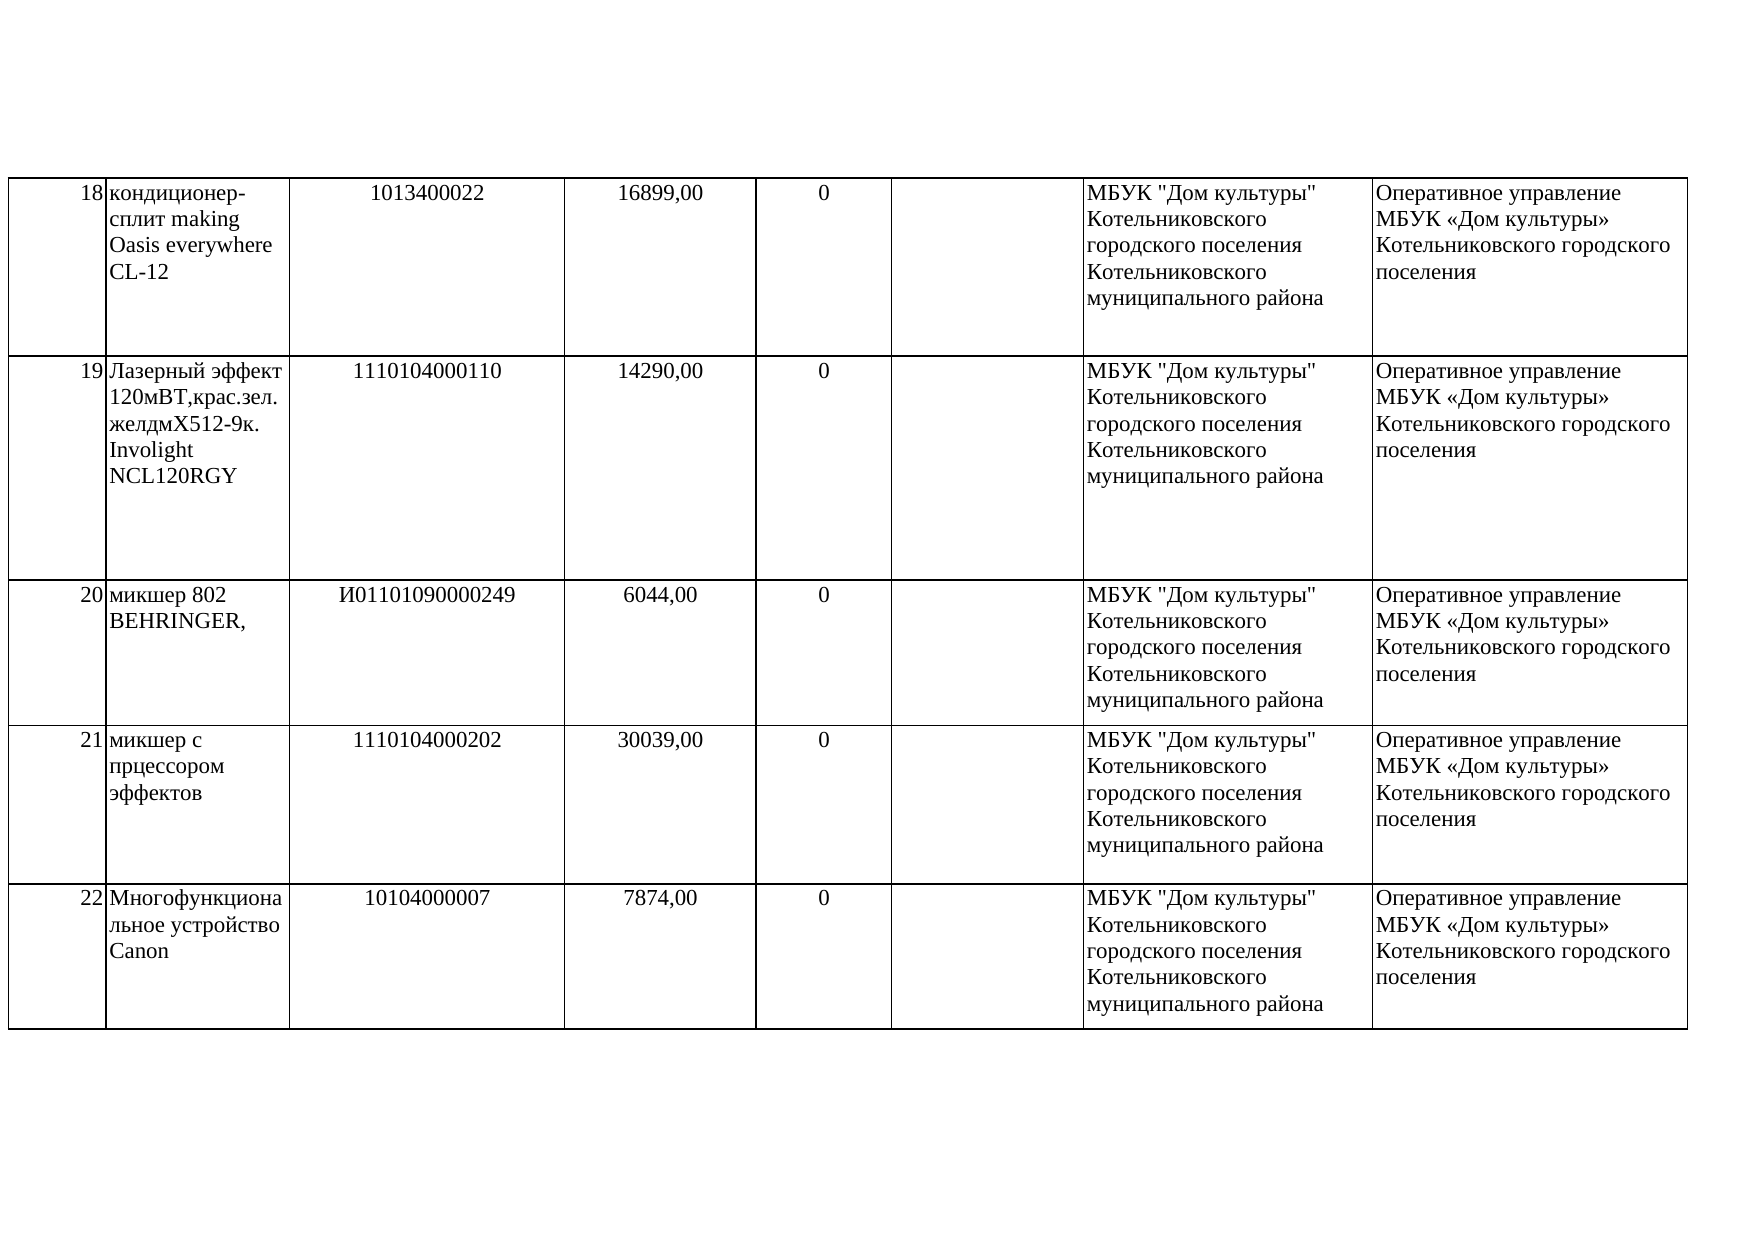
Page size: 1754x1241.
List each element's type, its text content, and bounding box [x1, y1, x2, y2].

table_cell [1373, 179, 1687, 355]
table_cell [1084, 179, 1372, 355]
table_cell МБУК "Дом культуры" Котельниковского городского поселения Котельниковского муниципального района [1084, 581, 1372, 724]
table_cell микшер с прцессором эффектов [107, 726, 289, 883]
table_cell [1084, 885, 1372, 1028]
table_cell 1110104000202 [290, 726, 564, 883]
table_cell кондиционер-сплит making Oasis everywhere CL-12 [107, 179, 289, 355]
table_cell МБУК "Дом культуры" Котельниковского городского поселения Котельниковского муниципального района [1084, 726, 1372, 883]
table_cell микшер 802 BEHRINGER, [107, 581, 289, 724]
table_cell [892, 581, 1083, 724]
table_cell 1110104000110 [290, 357, 564, 579]
table_cell 19 [9, 357, 105, 579]
table_cell 7874,00 [565, 885, 755, 1028]
table_cell Лазерный эффект 120мВТ,крас.зел.желдмХ512-9к. Involight NCL120RGY [107, 357, 289, 579]
table_cell 0 [757, 885, 891, 1028]
table_cell [892, 357, 1083, 579]
table_cell 10104000007 [290, 885, 564, 1028]
table_cell [892, 726, 1083, 883]
table_cell 0 [757, 581, 891, 724]
table_cell 21 [9, 726, 105, 883]
table_cell 0 [757, 726, 891, 883]
table_cell [892, 885, 1083, 1028]
table_cell И01101090000249 [290, 581, 564, 724]
table_cell 18 [9, 179, 105, 355]
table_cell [1373, 885, 1687, 1028]
table_cell 14290,00 [565, 357, 755, 579]
table_cell 6044,00 [565, 581, 755, 724]
table_cell 22 [9, 885, 105, 1028]
table_cell 16899,00 [565, 179, 755, 355]
table_cell 20 [9, 581, 105, 724]
table_cell [892, 179, 1083, 355]
table_cell 1013400022 [290, 179, 564, 355]
table_cell МБУК "Дом культуры" Котельниковского городского поселения Котельниковского муниципального района [1084, 357, 1372, 579]
table_cell Многофункциональное устройство Canon [107, 885, 289, 1028]
table_cell Оперативное управление МБУК «Дом культуры» Котельниковского городского поселения [1373, 357, 1687, 579]
table_cell 0 [757, 179, 891, 355]
table_cell 30039,00 [565, 726, 755, 883]
table_cell Оперативное управление МБУК «Дом культуры» Котельниковского городского поселения [1373, 726, 1687, 883]
table_cell 0 [757, 357, 891, 579]
table_cell Оперативное управление МБУК «Дом культуры» Котельниковского городского поселения [1373, 581, 1687, 724]
